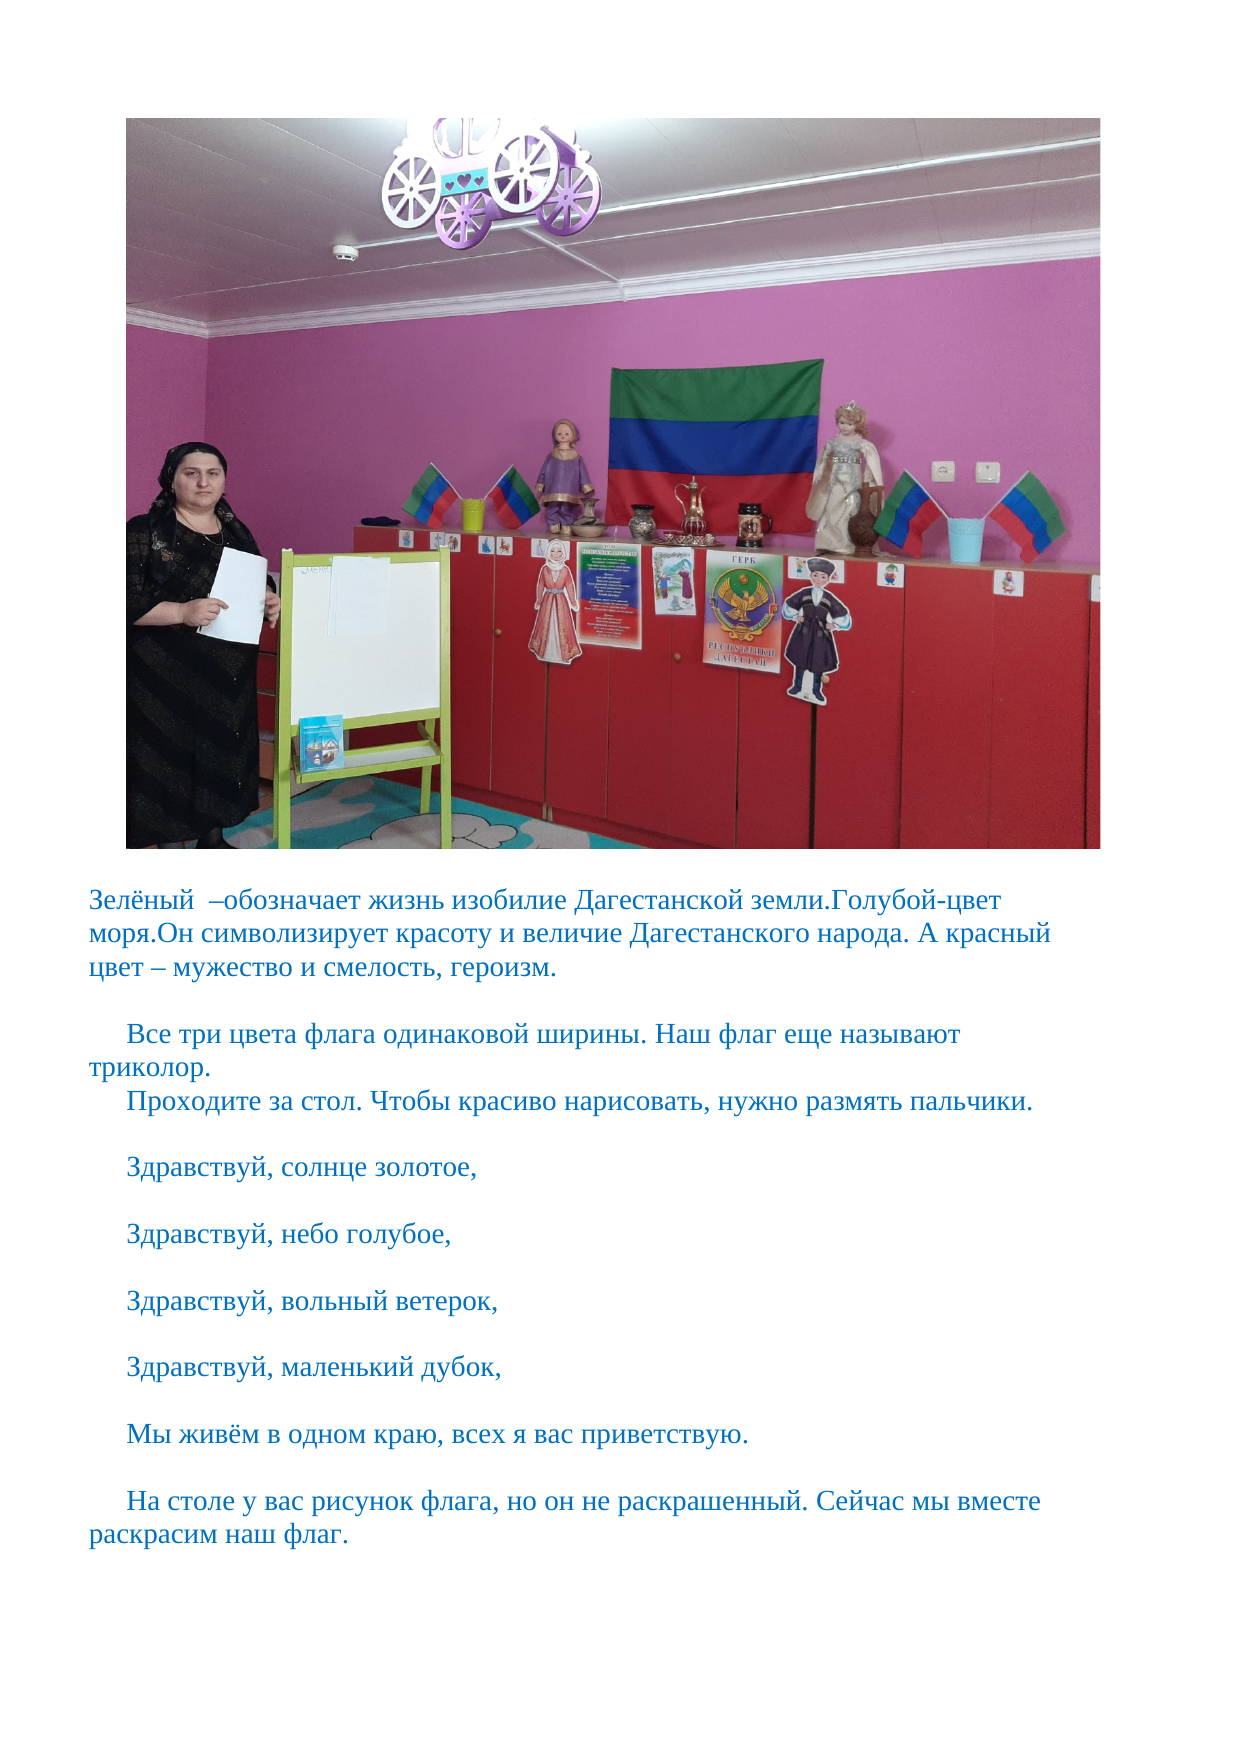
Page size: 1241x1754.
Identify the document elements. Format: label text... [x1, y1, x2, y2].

text На столе у вас рисунок флага, но он не раскрашенный. Сейчас мы вместе раскрасим наш флаг. [88, 1483, 1063, 1550]
text Здравствуй, вольный ветерок, [88, 1283, 1063, 1316]
text Здравствуй, маленький дубок, [88, 1349, 1063, 1383]
text Здравствуй, небо голубое, [88, 1216, 1063, 1250]
text Проходите за стол. Чтобы красиво нарисовать, нужно размять пальчики. [88, 1083, 1063, 1116]
text Мы живём в одном краю, всех я вас приветствую. [88, 1416, 1063, 1450]
text Зелёный –обозначает жизнь изобилие Дагестанской земли.Голубой-цвет моря.Он символизирует красоту и величие Дагестанского народа. А красный цвет – мужество и смелость, героизм. [88, 882, 1063, 983]
text Здравствуй, солнце золотое, [88, 1149, 1063, 1183]
text Все три цвета флага одинаковой ширины. Наш флаг еще называют триколор. [88, 1016, 1063, 1083]
picture [126, 118, 1101, 849]
